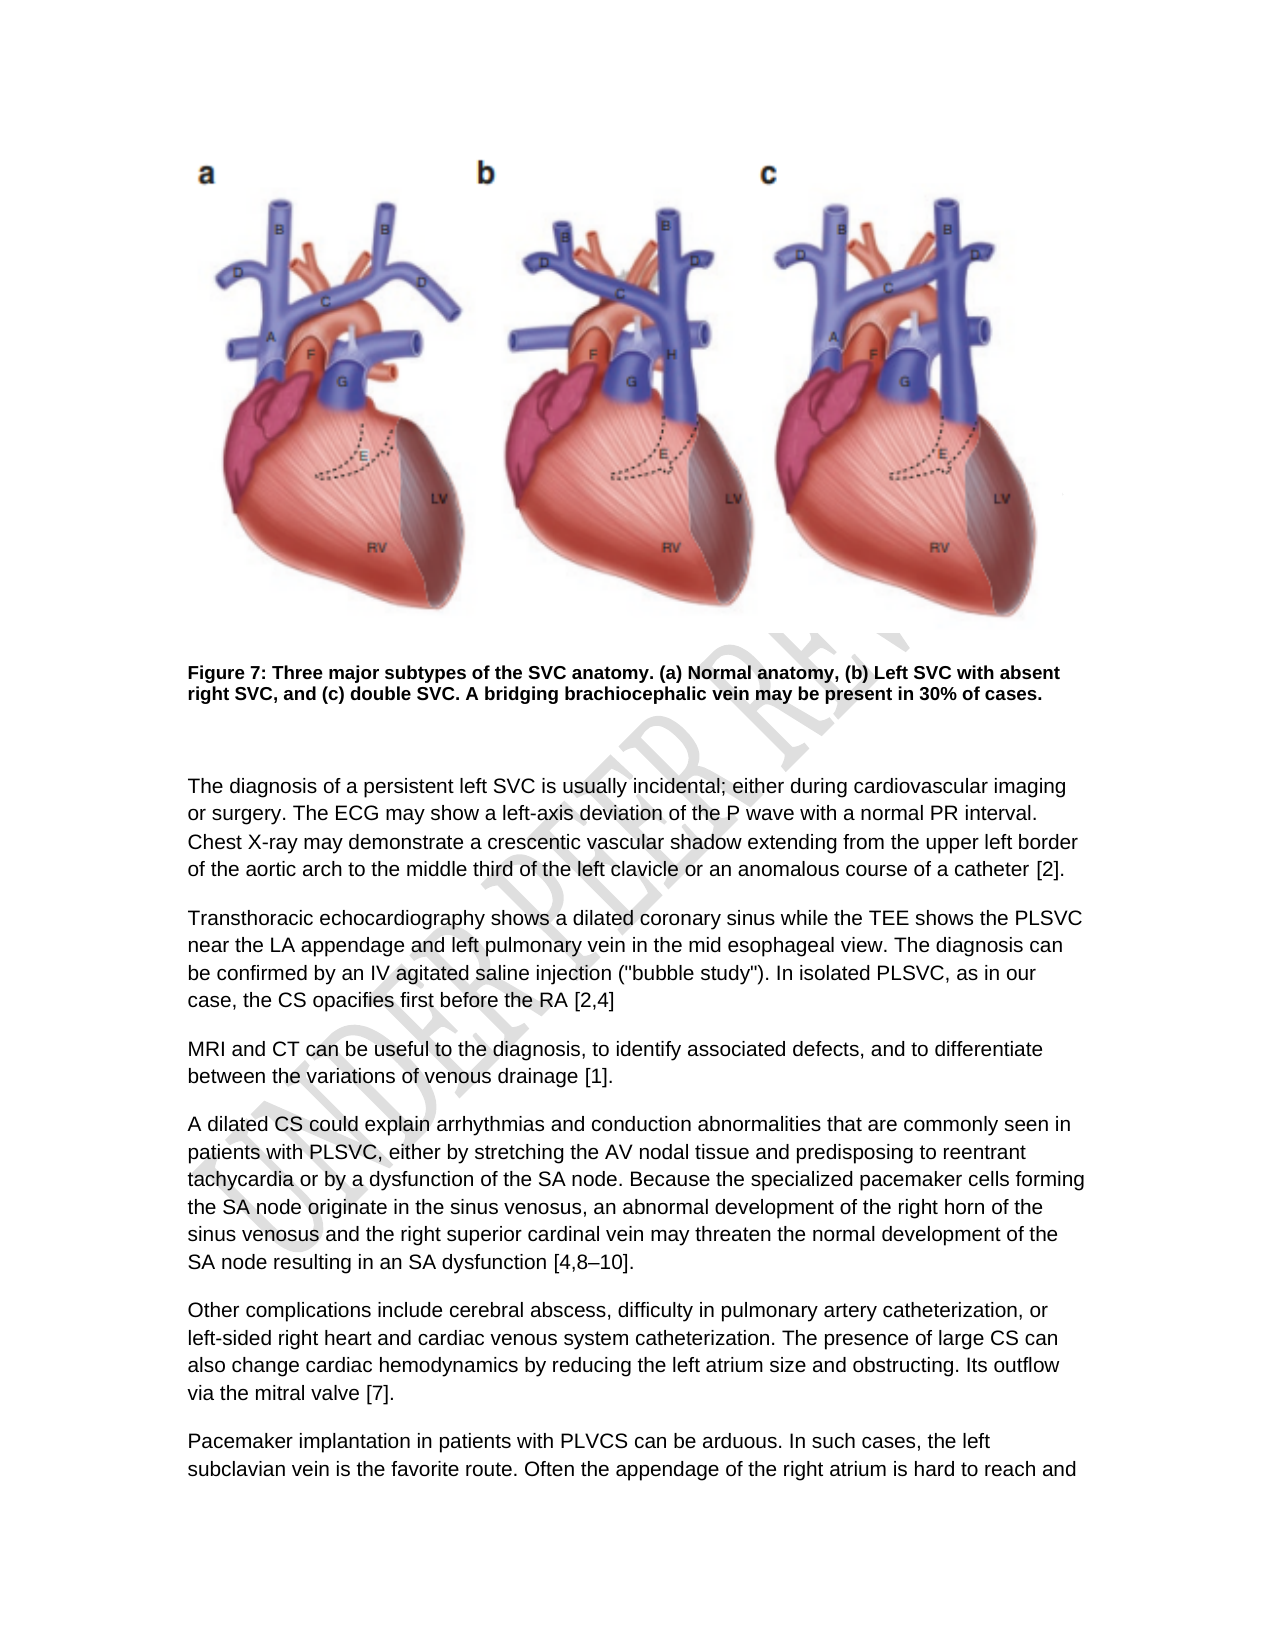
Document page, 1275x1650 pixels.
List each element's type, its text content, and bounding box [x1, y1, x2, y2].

text Figure 7: Three major subtypes of the SVC anatomy. (a) Normal anatomy, (b) Left SVC with absent right SVC, and (c) double SVC. A bridging brachiocephalic vein may be present in 30% of cases. [187, 661, 1087, 704]
text The diagnosis of a persistent left SVC is usually incidental; either during cardiovascular imaging or surgery. The ECG may show a left-axis deviation of the P wave with a normal PR interval. Chest X‑ray may demonstrate a crescentic vascular shadow extending from the upper left border of the aortic arch to the middle third of the left clavicle or an anomalous course of a catheter [2]. [187, 774, 1087, 881]
picture [187, 150, 1063, 633]
text Transthoracic echocardiography shows a dilated coronary sinus while the TEE shows the PLSVC near the LA appendage and left pulmonary vein in the mid esophageal view. The diagnosis can be confirmed by an IV agitated saline injection ("bubble study"). In isolated PLSVC, as in our case, the CS opacifies first before the RA [2,4] [187, 906, 1087, 1012]
text Other complications include cerebral abscess, difficulty in pulmonary artery catheterization, or left-sided right heart and cardiac venous system catheterization. The presence of large CS can also change cardiac hemodynamics by reducing the left atrium size and obstructing. Its outflow via the mitral valve [7]. [187, 1298, 1087, 1404]
text A dilated CS could explain arrhythmias and conduction abnormalities that are commonly seen in patients with PLSVC, either by stretching the AV nodal tissue and predisposing to reentrant tachycardia or by a dysfunction of the SA node. Because the specialized pacemaker cells forming the SA node originate in the sinus venosus, an abnormal development of the right horn of the sinus venosus and the right superior cardinal vein may threaten the normal development of the SA node resulting in an SA dysfunction [4,8–10]. [187, 1112, 1087, 1274]
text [187, 1429, 1087, 1480]
text MRI and CT can be useful to the diagnosis, to identify associated defects, and to differentiate between the variations of venous drainage [1]. [187, 1036, 1087, 1088]
